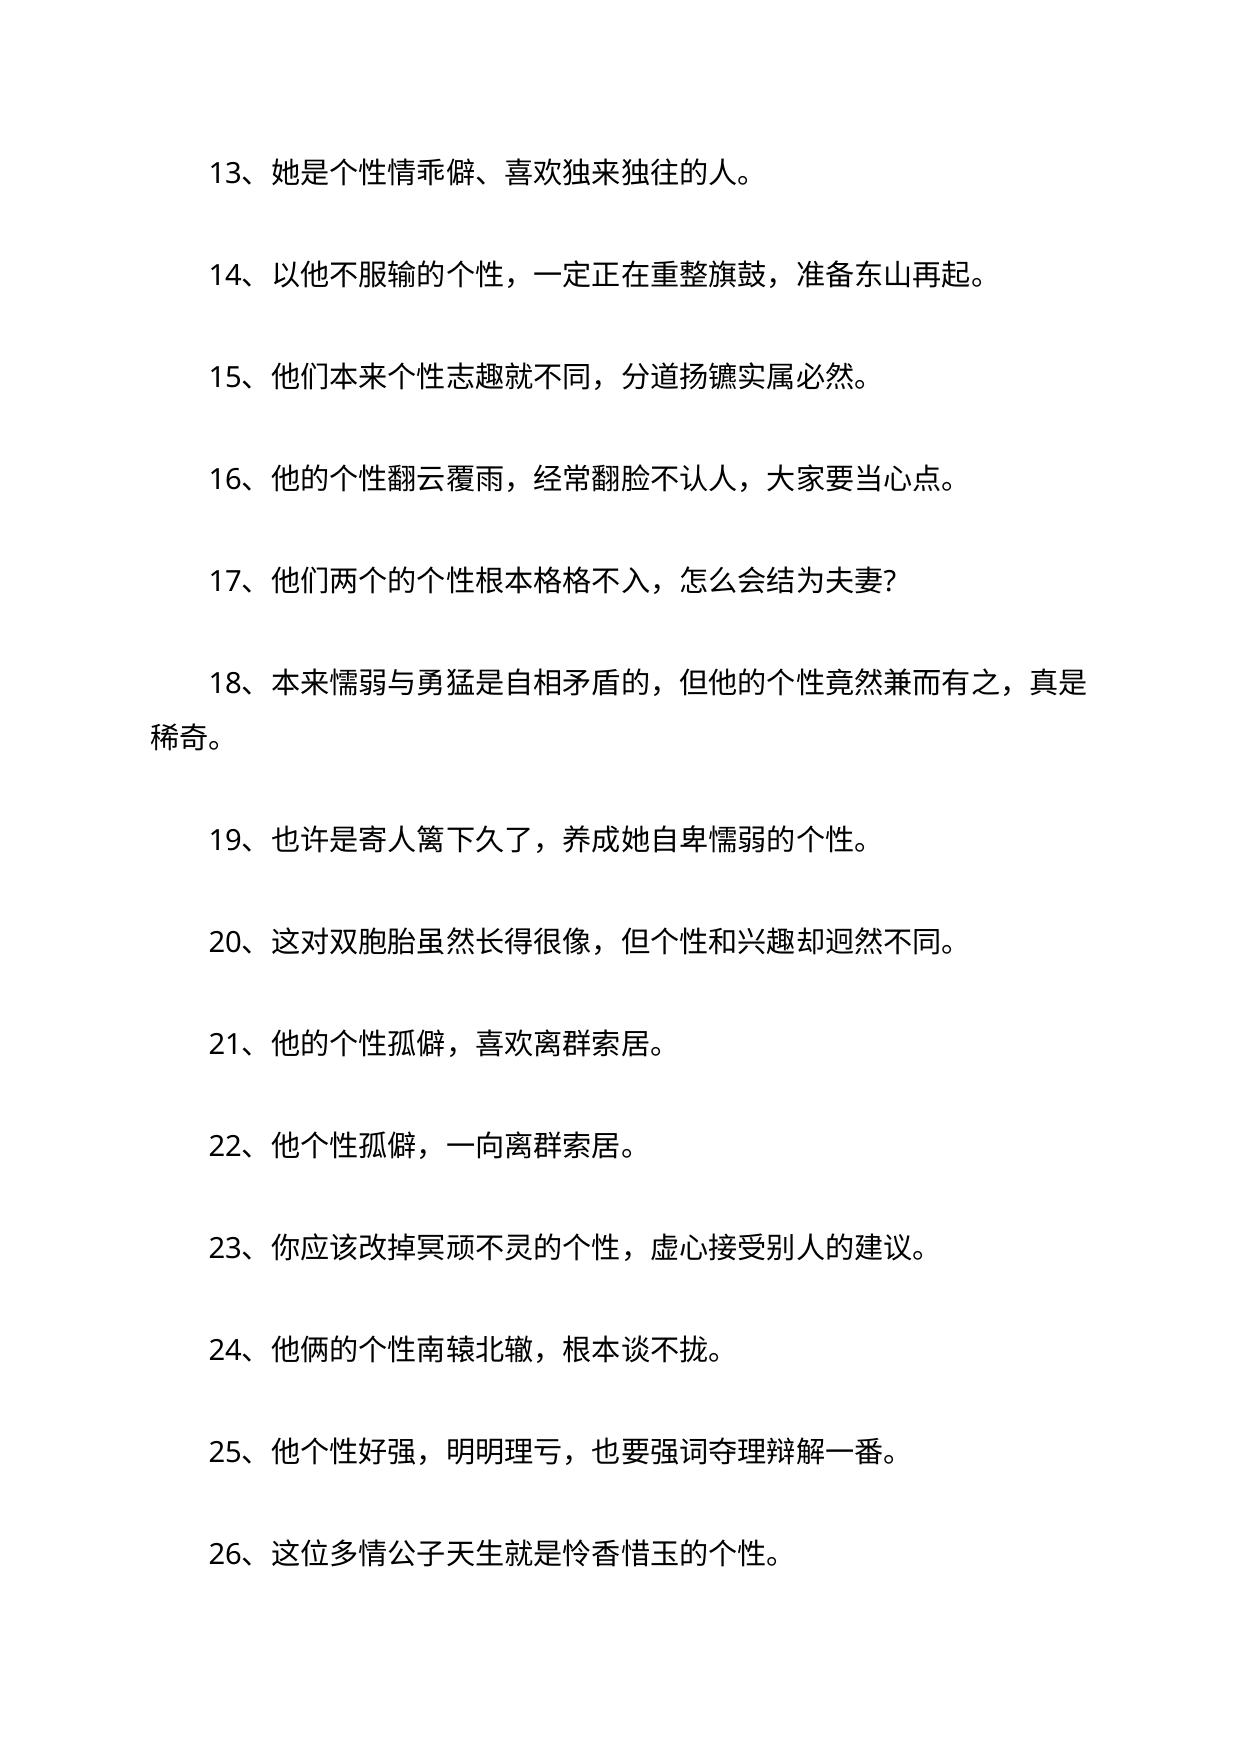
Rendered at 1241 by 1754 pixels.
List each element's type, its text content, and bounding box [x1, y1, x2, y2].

text 16、他的个性翻云覆雨，经常翻脸不认人，大家要当心点。 [150, 456, 1090, 498]
text 19、也许是寄人篱下久了，养成她自卑懦弱的个性。 [150, 817, 1090, 859]
text 18、本来懦弱与勇猛是自相矛盾的，但他的个性竟然兼而有之，真是稀奇。 [150, 660, 1090, 757]
text 20、这对双胞胎虽然长得很像，但个性和兴趣却迥然不同。 [150, 919, 1090, 961]
text 17、他们两个的个性根本格格不入，怎么会结为夫妻? [150, 558, 1090, 600]
text 25、他个性好强，明明理亏，也要强词夺理辩解一番。 [150, 1428, 1090, 1471]
text 13、她是个性情乖僻、喜欢独来独往的人。 [150, 150, 1090, 192]
text 23、你应该改掉冥顽不灵的个性，虚心接受别人的建议。 [150, 1224, 1090, 1267]
text 14、以他不服输的个性，一定正在重整旗鼓，准备东山再起。 [150, 252, 1090, 294]
text 24、他俩的个性南辕北辙，根本谈不拢。 [150, 1327, 1090, 1369]
text 22、他个性孤僻，一向离群索居。 [150, 1123, 1090, 1165]
text 15、他们本来个性志趣就不同，分道扬镳实属必然。 [150, 354, 1090, 396]
text 21、他的个性孤僻，喜欢离群索居。 [150, 1021, 1090, 1063]
text 26、这位多情公子天生就是怜香惜玉的个性。 [150, 1531, 1090, 1573]
